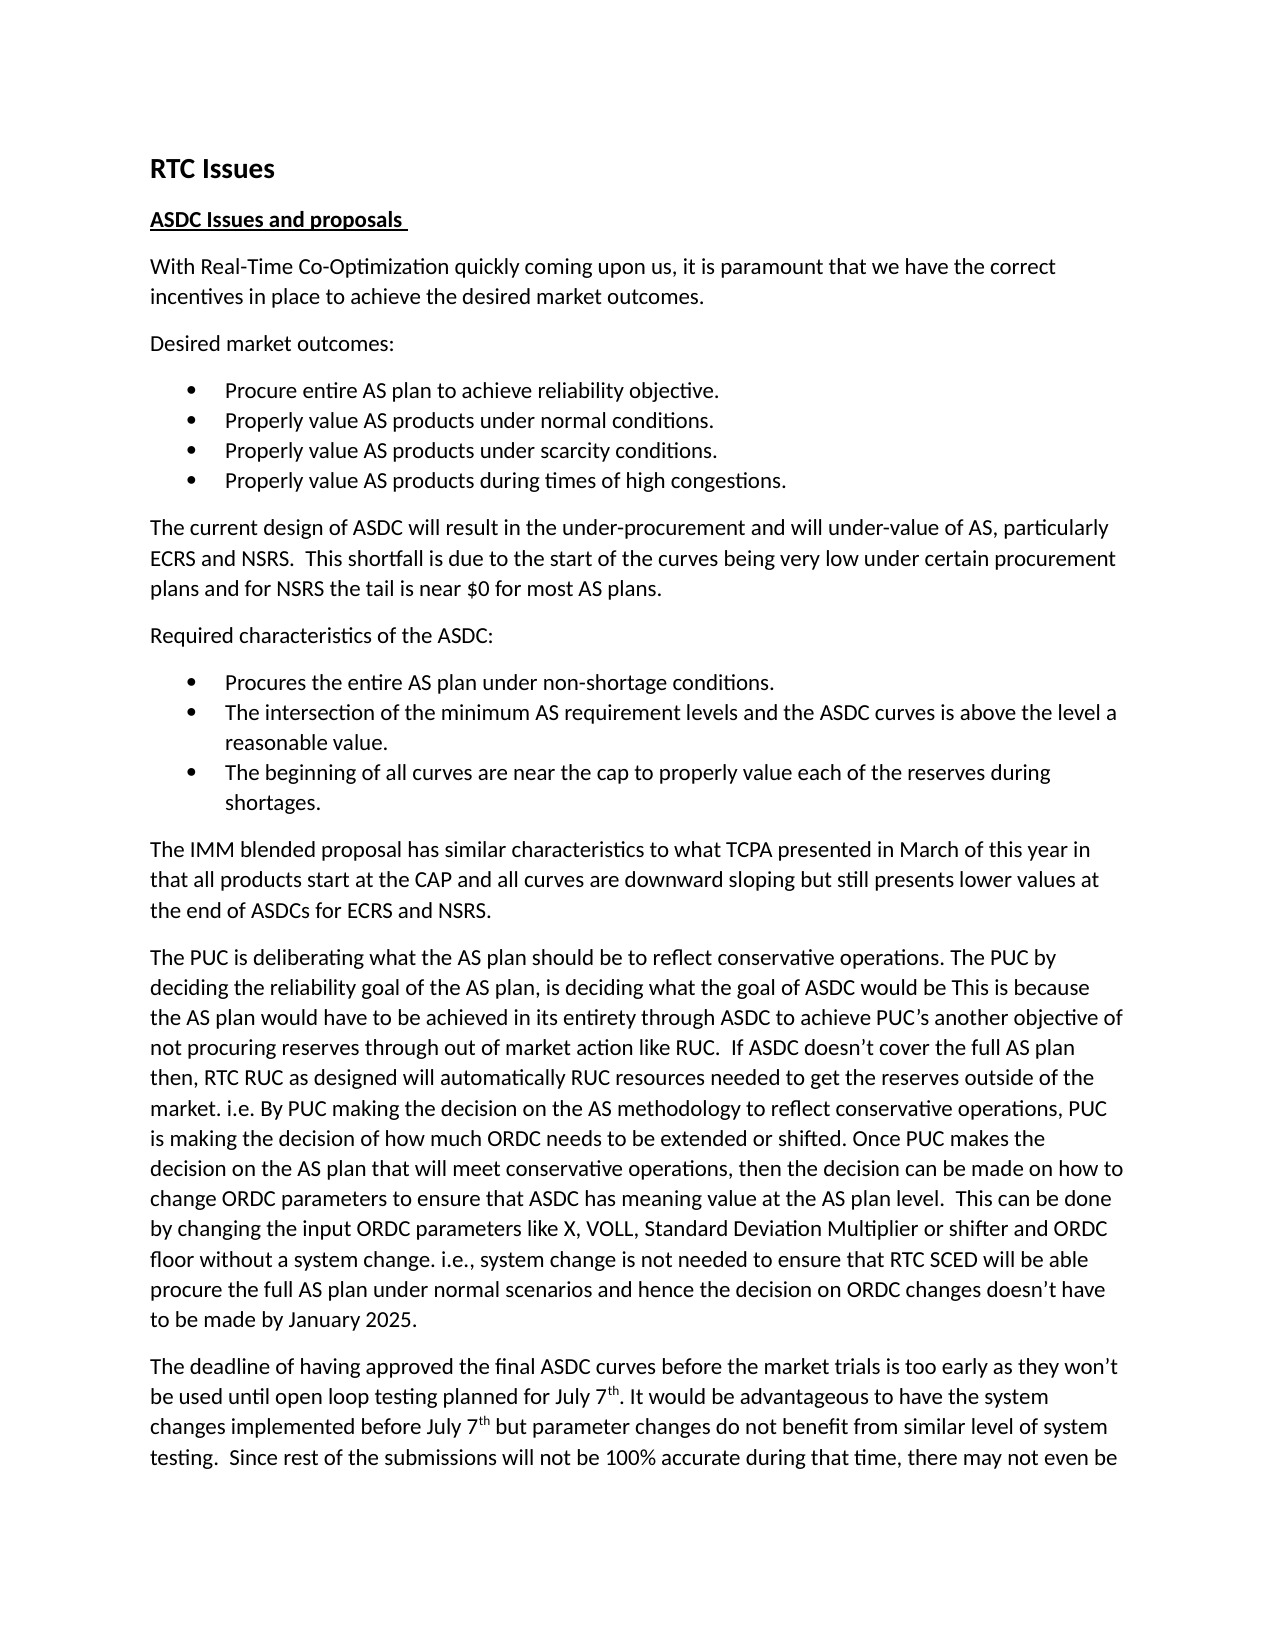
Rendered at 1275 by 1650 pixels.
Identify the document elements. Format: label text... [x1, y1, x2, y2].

list The beginning of all curves are near the cap to properly value each of the reserves during shortages. [187, 758, 1125, 816]
text The current design of ASDC will result in the under-procurement and will under-value of AS, particularly ECRS and NSRS. This shortfall is due to the start of the curves being very low under certain procurement plans and for NSRS the tail is near $0 for most AS plans. [150, 513, 1125, 602]
text ASDC Issues and proposals [150, 205, 1125, 233]
text With Real-Time Co-Optimization quickly coming upon us, it is paramount that we have the correct incentives in place to achieve the desired market outcomes. [150, 252, 1125, 310]
list The intersection of the minimum AS requirement levels and the ASDC curves is above the level a reasonable value. [187, 698, 1125, 756]
list Procures the entire AS plan under non-shortage conditions. [187, 668, 1125, 696]
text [150, 1352, 1125, 1471]
text Desired market outcomes: [150, 329, 1125, 357]
text Required characteristics of the ASDC: [150, 621, 1125, 649]
list Properly value AS products under normal conditions. [187, 406, 1125, 434]
text RTC Issues [150, 150, 1125, 186]
list Procure entire AS plan to achieve reliability objective. [187, 376, 1125, 404]
list Properly value AS products during times of high congestions. [187, 467, 1125, 494]
text The PUC is deliberating what the AS plan should be to reflect conservative operations. The PUC by deciding the reliability goal of the AS plan, is deciding what the goal of ASDC would be This is because the AS plan would have to be achieved in its entirety through ASDC to achieve PUC’s another objective of not procuring reserves through out of market action like RUC. If ASDC doesn’t cover the full AS plan then, RTC RUC as designed will automatically RUC resources needed to get the reserves outside of the market. i.e. By PUC making the decision on the AS methodology to reflect conservative operations, PUC is making the decision of how much ORDC needs to be extended or shifted. Once PUC makes the decision on the AS plan that will meet conservative operations, then the decision can be made on how to change ORDC parameters to ensure that ASDC has meaning value at the AS plan level. This can be done by changing the input ORDC parameters like X, VOLL, Standard Deviation Multiplier or shifter and ORDC floor without a system change. i.e., system change is not needed to ensure that RTC SCED will be able procure the full AS plan under normal scenarios and hence the decision on ORDC changes doesn’t have to be made by January 2025. [150, 943, 1125, 1333]
text The IMM blended proposal has similar characteristics to what TCPA presented in March of this year in that all products start at the CAP and all curves are downward sloping but still presents lower values at the end of ASDCs for ECRS and NSRS. [150, 835, 1125, 924]
list Properly value AS products under scarcity conditions. [187, 436, 1125, 464]
